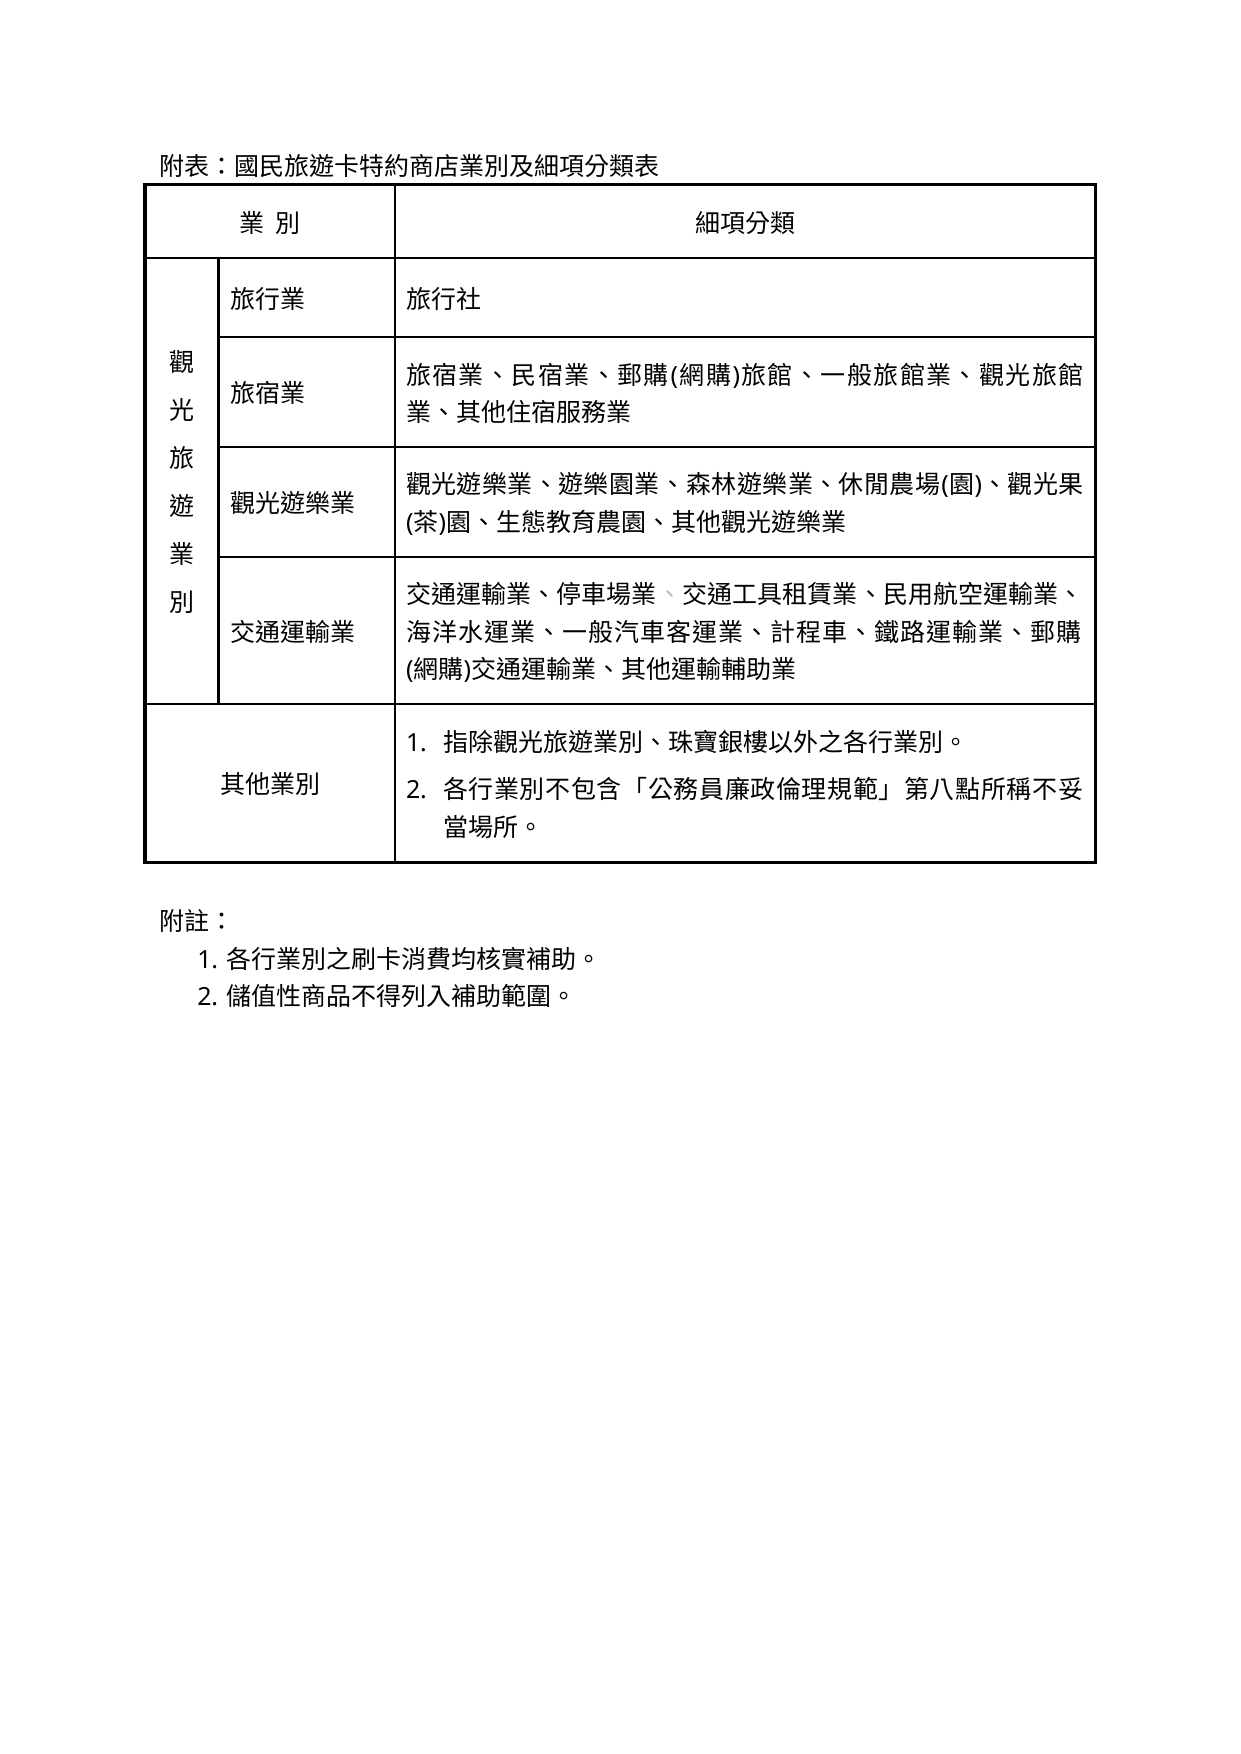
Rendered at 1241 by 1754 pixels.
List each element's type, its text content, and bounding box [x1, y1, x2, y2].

table_header 業 別 [147, 186, 394, 257]
table_header 細項分類 [396, 186, 1094, 257]
text 附表：國民旅遊卡特約商店業別及細項分類表 [159, 146, 1081, 183]
table_cell 交通運輸業、停車場業、交通工具租賃業、民用航空運輸業、海洋水運業、一般汽車客運業、計程車、鐵路運輸業、郵購(網購)交通運輸業、其他運輸輔助業 [396, 558, 1094, 703]
table_cell 觀光遊樂業、遊樂園業、森林遊樂業、休閒農場(園)、觀光果(茶)園、生態教育農園、其他觀光遊樂業 [396, 448, 1094, 556]
table_cell 旅行社 [396, 259, 1094, 336]
table_cell 旅行業 [220, 259, 394, 336]
list 儲值性商品不得列入補助範圍。 [197, 976, 1081, 1014]
table_cell 其他業別 [147, 705, 394, 861]
table_cell 指除觀光旅遊業別、珠寶銀樓以外之各行業別。 各行業別不包含「公務員廉政倫理規範」第八點所稱不妥當場所。 [396, 705, 1094, 861]
text 附註： [159, 901, 1081, 939]
list 各行業別之刷卡消費均核實補助。 [197, 939, 1081, 976]
table_cell 觀光遊樂業 [220, 448, 394, 556]
table_cell 旅宿業、民宿業、郵購(網購)旅館、一般旅館業、觀光旅館業、其他住宿服務業 [396, 338, 1094, 446]
table_cell 旅宿業 [220, 338, 394, 446]
table_cell 交通運輸業 [220, 558, 394, 703]
table_cell 觀 光 旅 遊 業 別 [147, 259, 217, 703]
